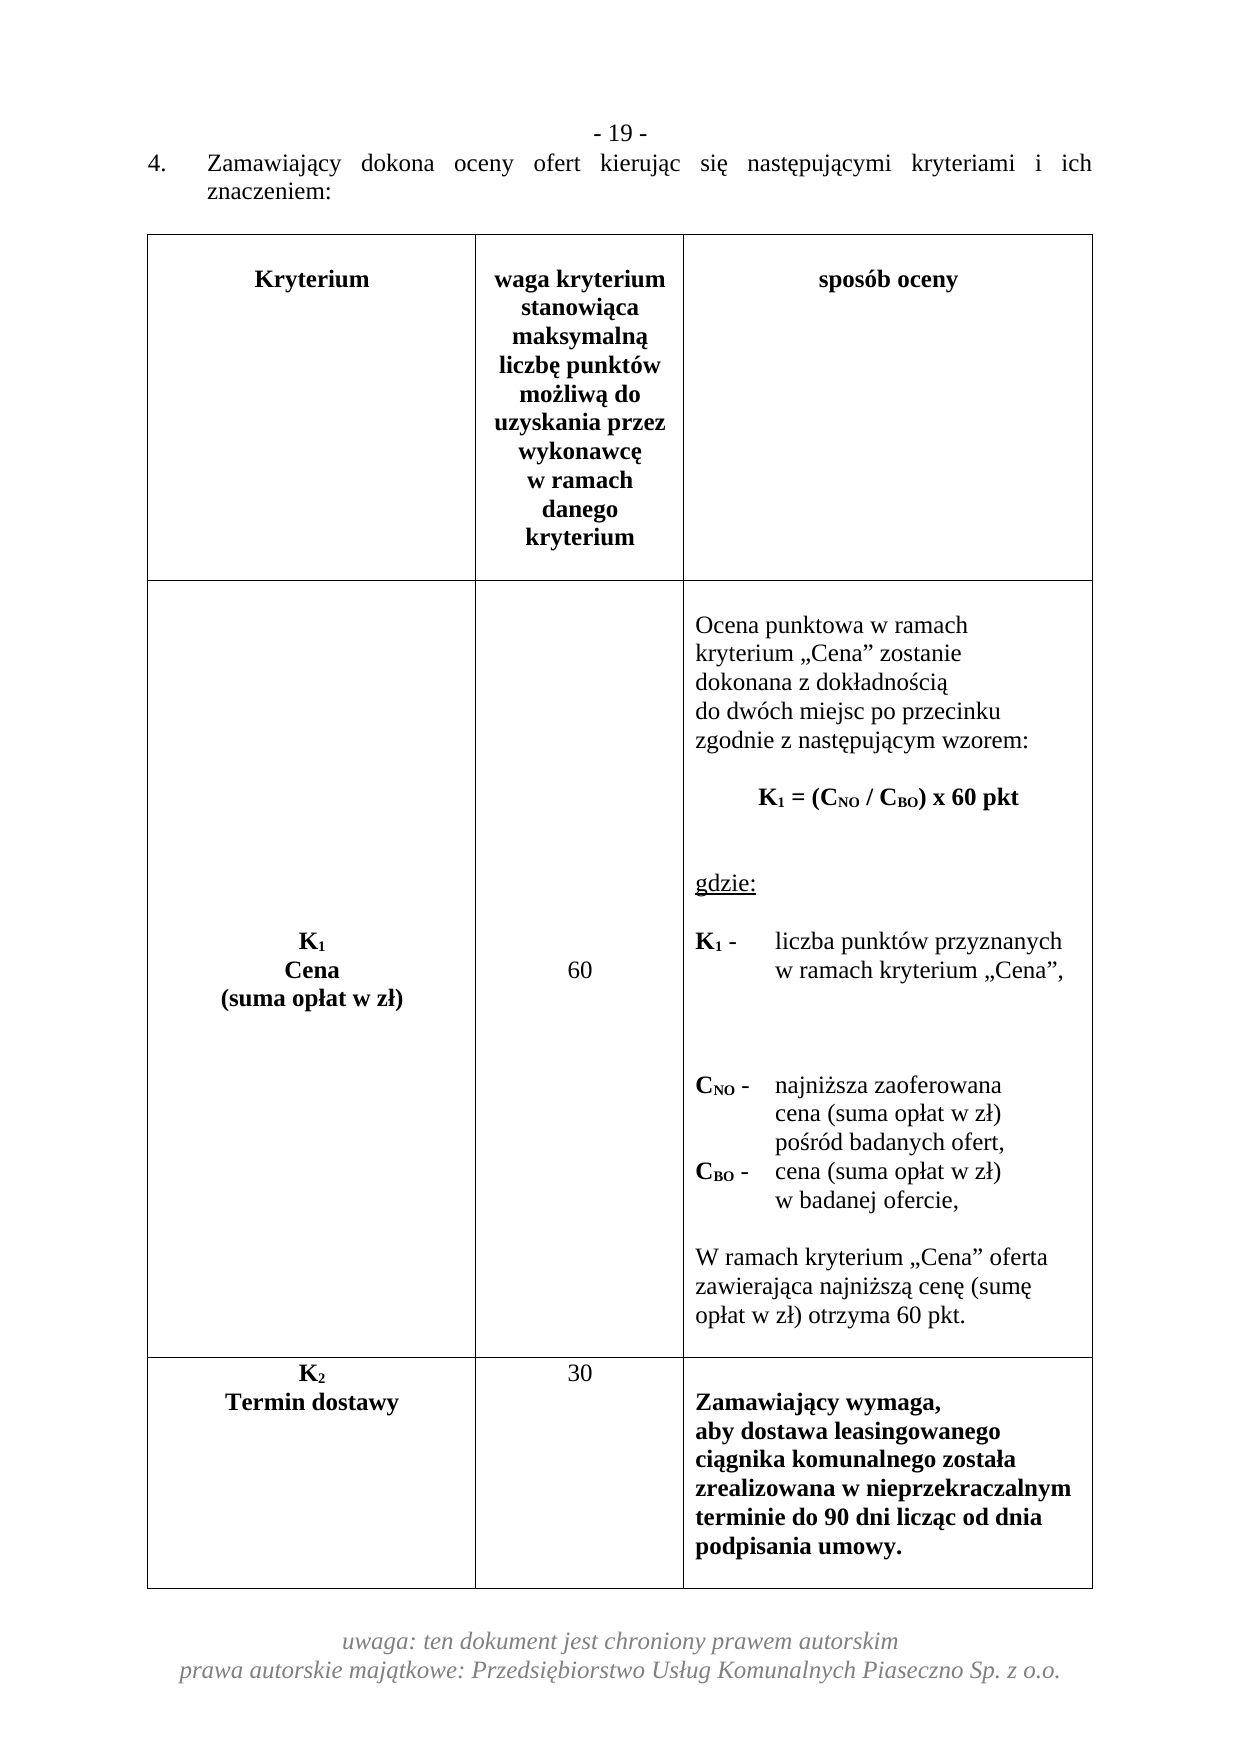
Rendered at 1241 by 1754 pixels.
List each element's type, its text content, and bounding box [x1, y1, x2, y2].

table_header waga kryterium stanowiąca maksymalną liczbę punktów możliwą do uzyskania przez wykonawcę w ramach danego kryterium [476, 235, 683, 580]
table_header Kryterium [148, 235, 475, 580]
table_header sposób oceny [684, 235, 1092, 580]
table_cell 60 [476, 581, 683, 1357]
table_cell K1 Cena (suma opłat w zł) [148, 581, 475, 1357]
table_cell 30 [476, 1358, 683, 1588]
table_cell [684, 1358, 1092, 1588]
table_cell Ocena punktowa w ramach kryterium „Cena” zostanie dokonana z dokładnością do dwóch miejsc po przecinku zgodnie z następującym wzorem: K1 = (CNO / CBO) x 60 pkt gdzie: K1 - liczba punktów przyznanych w ramach kryterium „Cena”, CNO - najniższa zaoferowana cena (suma opłat w zł) pośród badanych ofert, CBO - cena (suma opłat w zł) w badanej ofercie, W ramach kryterium „Cena” oferta zawierająca najniższą cenę (sumę opłat w zł) otrzyma 60 pkt. [684, 581, 1092, 1357]
table_cell K2 Termin dostawy [148, 1358, 475, 1588]
text 4. Zamawiający dokona oceny ofert kierując się następującymi kryteriami i ich znaczeniem: [148, 148, 1092, 205]
